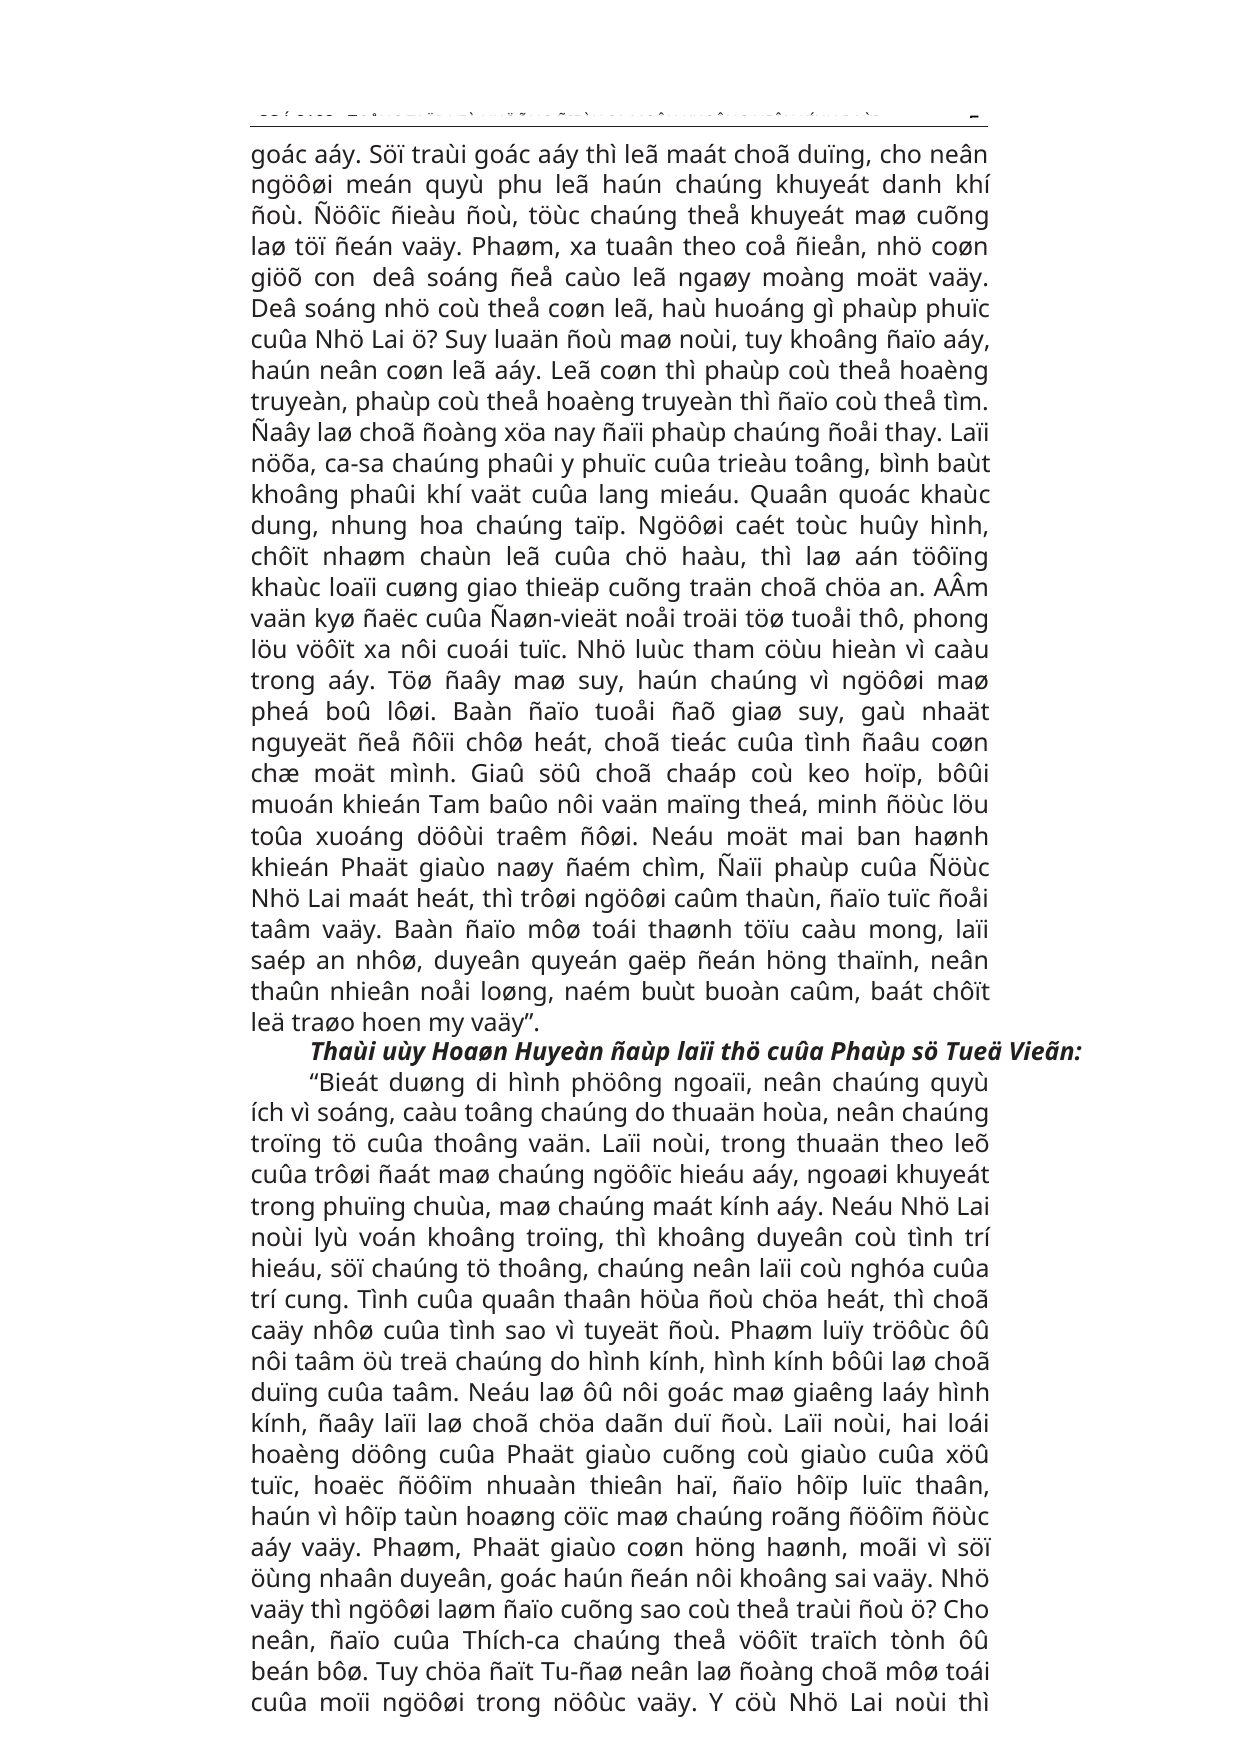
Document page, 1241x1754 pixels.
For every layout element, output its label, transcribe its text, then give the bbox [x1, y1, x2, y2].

subtitle Thaùi uùy Hoaøn Huyeàn ñaùp laïi thö cuûa Phaùp sö Tueä Vieãn: [309, 1038, 1092, 1066]
text goác aáy. Söï traùi goác aáy thì leã maát choã duïng, cho neân ngöôøi meán quyù phu leã haún chaúng khuyeát danh khí ñoù. Ñöôïc ñieàu ñoù, töùc chaúng theå khuyeát maø cuõng laø töï ñeán vaäy. Phaøm, xa tuaân theo coå ñieån, nhö coøn giöõ con deâ soáng ñeå caùo leã ngaøy moàng moät vaäy. Deâ soáng nhö coù theå coøn leã, haù huoáng gì phaùp phuïc cuûa Nhö Lai ö? Suy luaän ñoù maø noùi, tuy khoâng ñaïo aáy, haún neân coøn leã aáy. Leã coøn thì phaùp coù theå hoaèng truyeàn, phaùp coù theå hoaèng truyeàn thì ñaïo coù theå tìm. Ñaây laø choã ñoàng xöa nay ñaïi phaùp chaúng ñoåi thay. Laïi nöõa, ca-sa chaúng phaûi y phuïc cuûa trieàu toâng, bình baùt khoâng phaûi khí vaät cuûa lang mieáu. Quaân quoác khaùc dung, nhung hoa chaúng taïp. Ngöôøi caét toùc huûy hình, chôït nhaøm chaùn leã cuûa chö haàu, thì laø aán töôïng khaùc loaïi cuøng giao thieäp cuõng traän choã chöa an. AÂm vaän kyø ñaëc cuûa Ñaøn-vieät noåi troäi töø tuoåi thô, phong löu vöôït xa nôi cuoái tuïc. Nhö luùc tham cöùu hieàn vì caàu trong aáy. Töø ñaây maø suy, haún chaúng vì ngöôøi maø pheá boû lôøi. Baàn ñaïo tuoåi ñaõ giaø suy, gaù nhaät nguyeät ñeå ñôïi chôø heát, choã tieác cuûa tình ñaâu coøn chæ moät mình. Giaû söû choã chaáp coù keo hoïp, bôûi muoán khieán Tam baûo nôi vaän maïng theá, minh ñöùc löu toûa xuoáng döôùi traêm ñôøi. Neáu moät mai ban haønh khieán Phaät giaùo naøy ñaém chìm, Ñaïi phaùp cuûa Ñöùc Nhö Lai maát heát, thì trôøi ngöôøi caûm thaùn, ñaïo tuïc ñoåi taâm vaäy. Baàn ñaïo môø toái thaønh töïu caàu mong, laïi saép an nhôø, duyeân quyeán gaëp ñeán höng thaïnh, neân thaûn nhieân noåi loøng, naém buùt buoàn caûm, baát chôït leä traøo hoen my vaäy”. [250, 138, 990, 1038]
